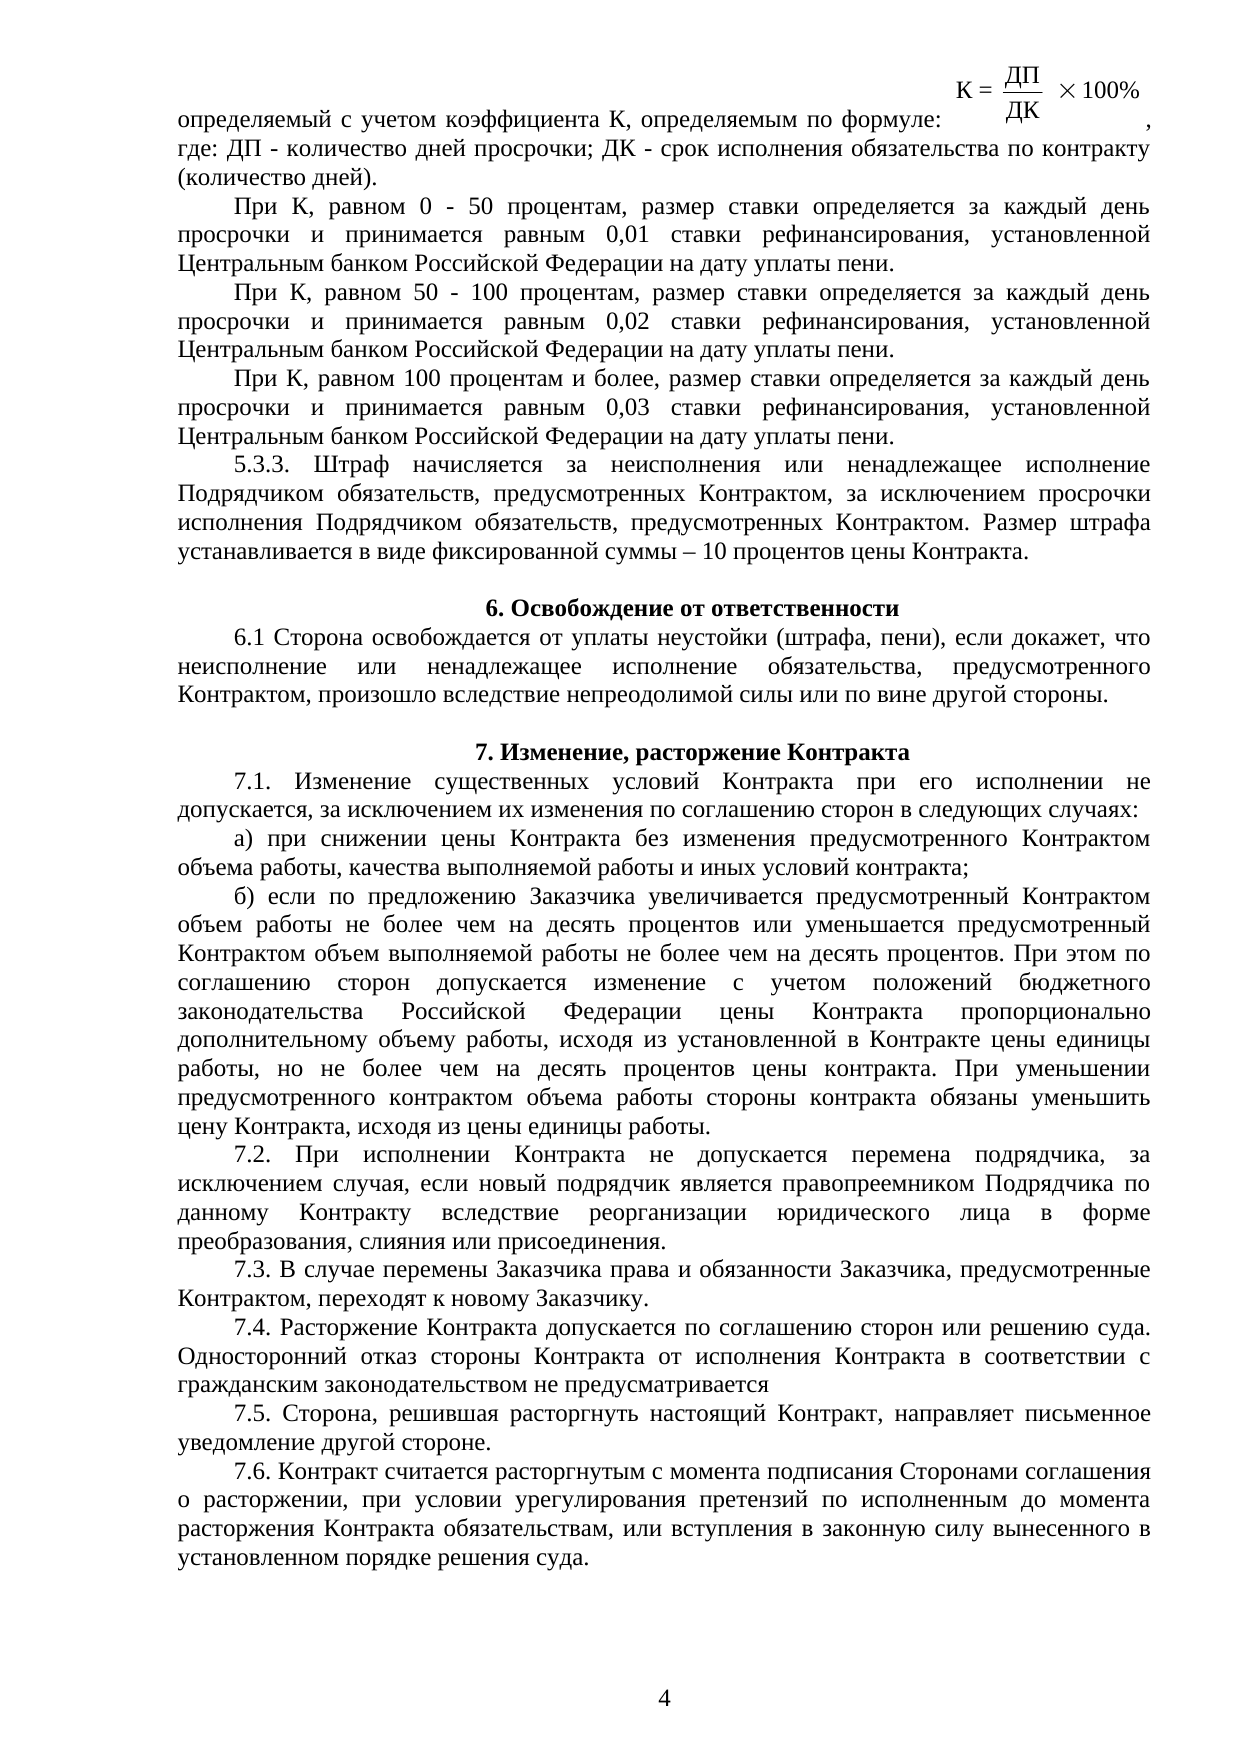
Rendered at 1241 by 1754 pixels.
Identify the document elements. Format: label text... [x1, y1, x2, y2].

text б) если по предложению Заказчика увеличивается предусмотренный Контрактом объем работы не более чем на десять процентов или уменьшается предусмотренный Контрактом объем выполняемой работы не более чем на десять процентов. При этом по соглашению сторон допускается изменение с учетом положений бюджетного законодательства Российской Федерации цены Контракта пропорционально дополнительному объему работы, исходя из установленной в Контракте цены единицы работы, но не более чем на десять процентов цены контракта. При уменьшении предусмотренного контрактом объема работы стороны контракта обязаны уменьшить цену Контракта, исходя из цены единицы работы. [177, 881, 1152, 1139]
text 6. Освобождение от ответственности [177, 593, 1152, 622]
text При К, равном 0 - 50 процентам, размер ставки определяется за каждый день просрочки и принимается равным 0,01 ставки рефинансирования, установленной Центральным банком Российской Федерации на дату уплаты пени. [177, 191, 1152, 277]
text При К, равном 50 - 100 процентам, размер ставки определяется за каждый день просрочки и принимается равным 0,02 ставки рефинансирования, установленной Центральным банком Российской Федерации на дату уплаты пени. [177, 277, 1152, 363]
text 7.2. При исполнении Контракта не допускается перемена подрядчика, за исключением случая, если новый подрядчик является правопреемником Подрядчика по данному Контракту вследствие реорганизации юридического лица в форме преобразования, слияния или присоединения. [177, 1139, 1152, 1254]
text 7.6. Контракт считается расторгнутым с момента подписания Сторонами соглашения о расторжении, при условии урегулирования претензий по исполненным до момента расторжения Контракта обязательствам, или вступления в законную силу вынесенного в установленном порядке решения суда. [177, 1456, 1152, 1571]
text а) при снижении цены Контракта без изменения предусмотренного Контрактом объема работы, качества выполняемой работы и иных условий контракта; [177, 823, 1152, 881]
text 5.3.3. Штраф начисляется за неисполнения или ненадлежащее исполнение Подрядчиком обязательств, предусмотренных Контрактом, за исключением просрочки исполнения Подрядчиком обязательств, предусмотренных Контрактом. Размер штрафа устанавливается в виде фиксированной суммы – 10 процентов цены Контракта. [177, 449, 1152, 564]
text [177, 59, 1152, 191]
text 7.3. В случае перемены Заказчика права и обязанности Заказчика, предусмотренные Контрактом, переходят к новому Заказчику. [177, 1254, 1152, 1312]
text 7.1. Изменение существенных условий Контракта при его исполнении не допускается, за исключением их изменения по соглашению сторон в следующих случаях: [177, 766, 1152, 823]
text 6.1 Сторона освобождается от уплаты неустойки (штрафа, пени), если докажет, что неисполнение или ненадлежащее исполнение обязательства, предусмотренного Контрактом, произошло вследствие непреодолимой силы или по вине другой стороны. [177, 622, 1152, 708]
text 7. Изменение, расторжение Контракта [177, 737, 1152, 766]
text 7.4. Расторжение Контракта допускается по соглашению сторон или решению суда. Односторонний отказ стороны Контракта от исполнения Контракта в соответствии с гражданским законодательством не предусматривается [177, 1312, 1152, 1398]
text При К, равном 100 процентам и более, размер ставки определяется за каждый день просрочки и принимается равным 0,03 ставки рефинансирования, установленной Центральным банком Российской Федерации на дату уплаты пени. [177, 363, 1152, 449]
text 7.5. Сторона, решившая расторгнуть настоящий Контракт, направляет письменное уведомление другой стороне. [177, 1398, 1152, 1456]
